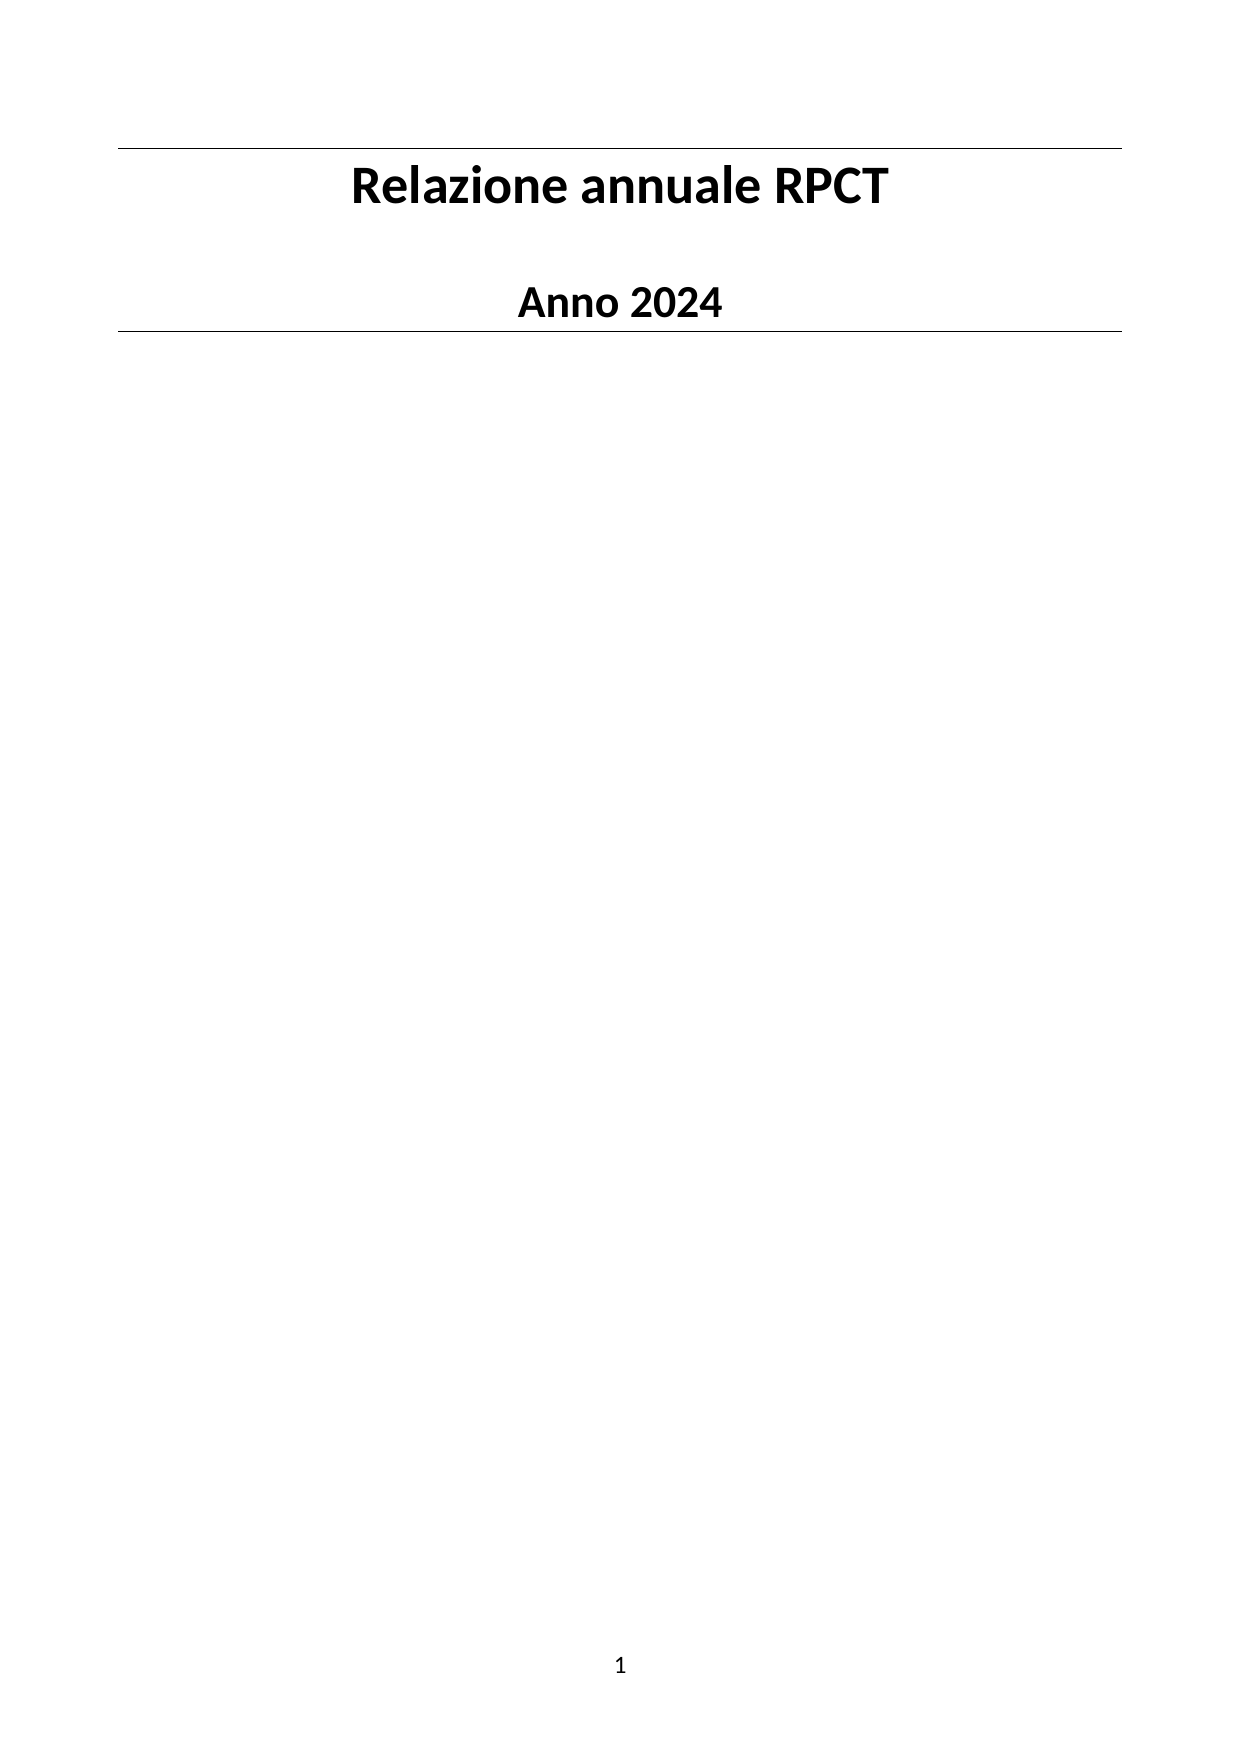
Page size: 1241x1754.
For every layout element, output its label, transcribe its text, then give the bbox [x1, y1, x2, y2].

text Relazione annuale RPCT [118, 149, 1122, 217]
text Anno 2024 [118, 270, 1122, 331]
